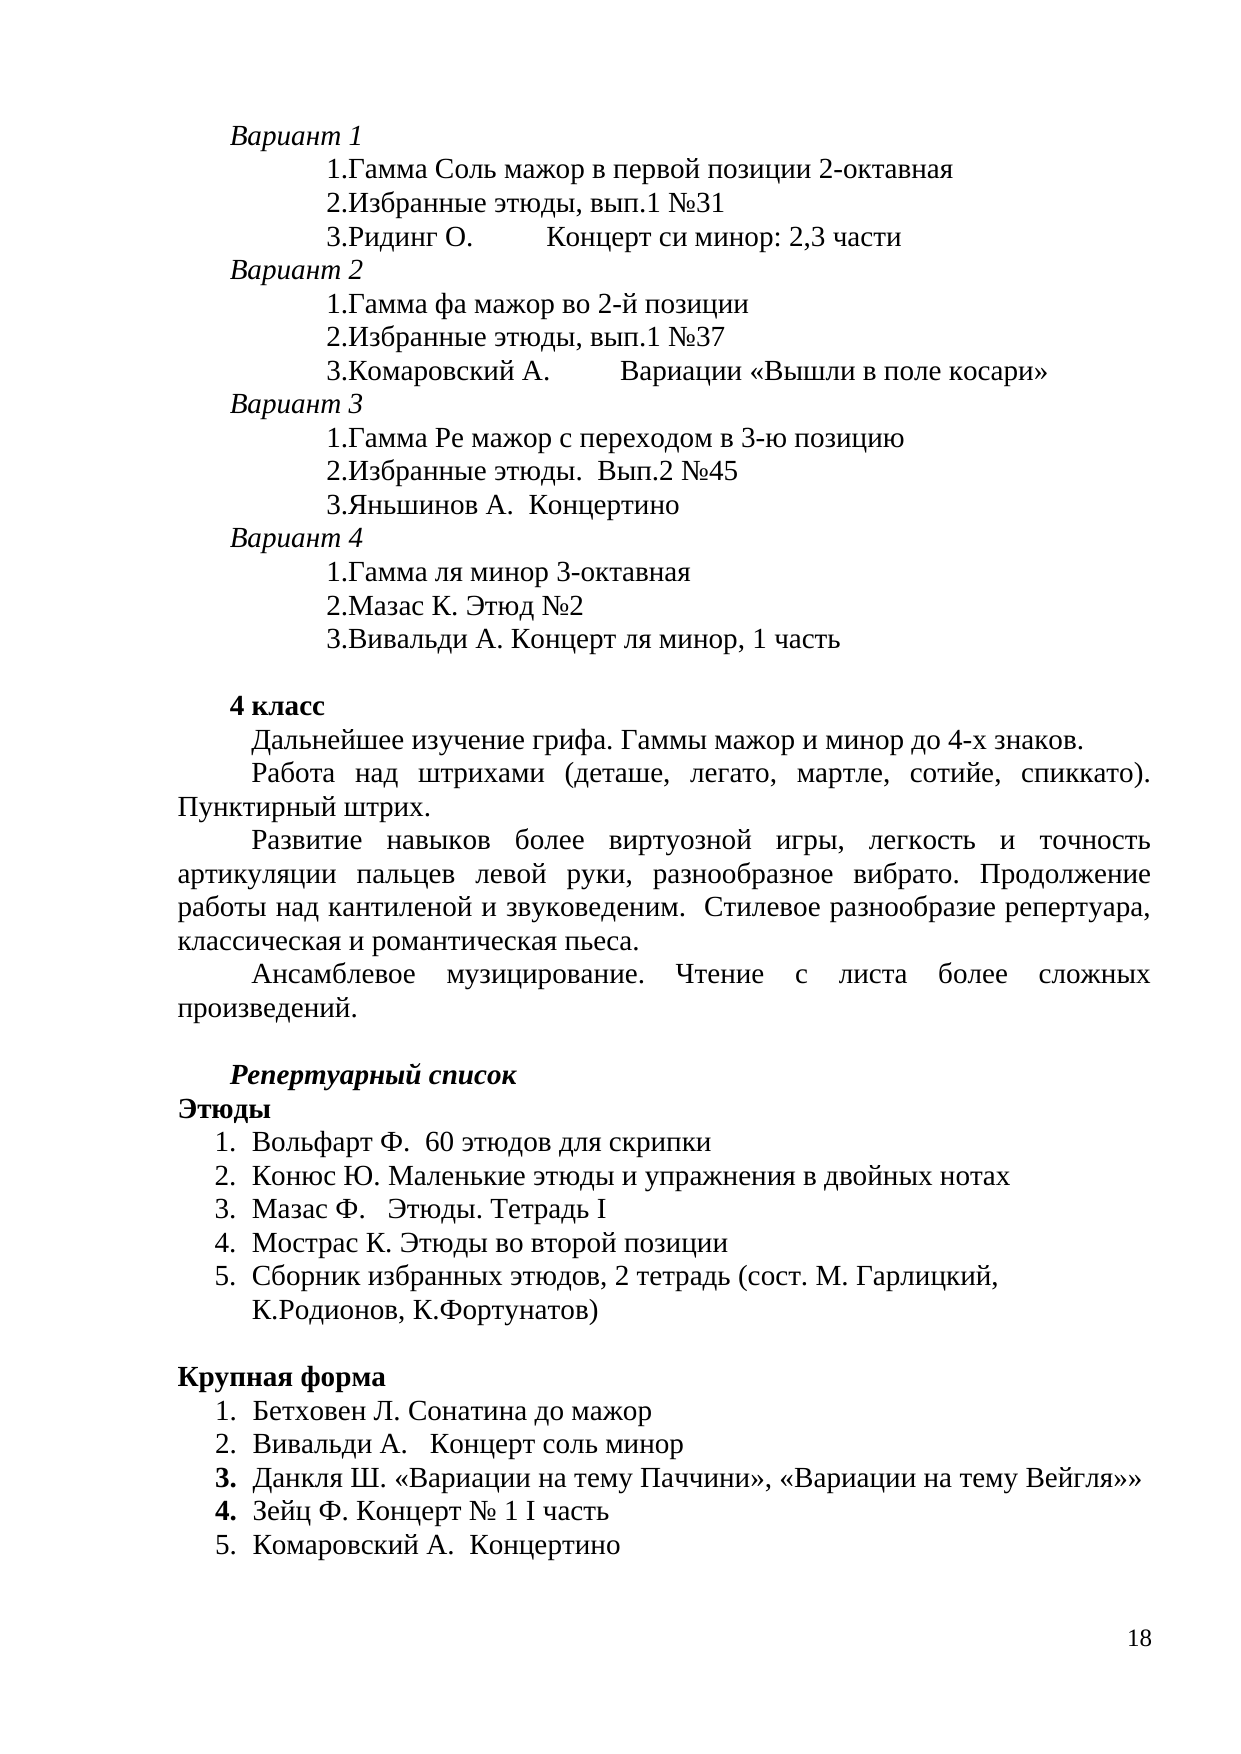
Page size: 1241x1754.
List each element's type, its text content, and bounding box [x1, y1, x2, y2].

text Репертуарный список [192, 1057, 1152, 1091]
text Вариант 1 [177, 118, 1152, 152]
text Дальнейшее изучение грифа. Гаммы мажор и минор до 4-х знаков. [177, 722, 1152, 755]
text Этюды [177, 1091, 1152, 1124]
text 3.Комаровский А. Вариации «Вышли в поле косари» [288, 353, 1152, 386]
list Вольфарт Ф. 60 этюдов для скрипки [214, 1124, 1152, 1158]
list Конюс Ю. Маленькие этюды и упражнения в двойных нотах [214, 1158, 1152, 1191]
text Вариант 2 [192, 252, 1152, 286]
text Работа над штрихами (деташе, легато, мартле, сотийе, спиккато). Пунктирный штрих. [177, 755, 1152, 822]
text 2.Избранные этюды, вып.1 №37 [288, 319, 1152, 353]
list Мострас К. Этюды во второй позиции [214, 1225, 1152, 1258]
text Ансамблевое музицирование. Чтение с листа более сложных произведений. [177, 957, 1152, 1024]
text 3.Яньшинов А. Концертино [288, 487, 1152, 521]
text 1.Гамма Ре мажор с переходом в 3-ю позицию [288, 420, 1152, 453]
text 4 класс [192, 688, 1152, 722]
list Зейц Ф. Концерт № 1 I часть [215, 1493, 1152, 1527]
list Вивальди А. Концерт соль минор [215, 1426, 1152, 1460]
list Комаровский А. Концертино [215, 1527, 1152, 1560]
list Данкля Ш. «Вариации на тему Паччини», «Вариации на тему Вейгля»» [215, 1460, 1152, 1493]
text 1.Гамма ля минор 3-октавная [288, 554, 1152, 588]
text 1.Гамма Соль мажор в первой позиции 2-октавная [288, 152, 1152, 185]
text 2.Избранные этюды, вып.1 №31 [288, 185, 1152, 219]
text Вариант 4 [192, 521, 1152, 554]
list Мазас Ф. Этюды. Тетрадь I [214, 1191, 1152, 1225]
text 1.Гамма фа мажор во 2-й позиции [288, 286, 1152, 319]
text 2.Мазас К. Этюд №2 [288, 588, 1152, 621]
text 3.Вивальди А. Концерт ля минор, 1 часть [288, 621, 1152, 655]
list Сборник избранных этюдов, 2 тетрадь (сост. М. Гарлицкий, К.Родионов, К.Фортунатов) [214, 1258, 1152, 1326]
list Бетховен Л. Сонатина до мажор [215, 1393, 1152, 1426]
text Вариант 3 [192, 386, 1152, 420]
text 2.Избранные этюды. Вып.2 №45 [288, 453, 1152, 487]
text Развитие навыков более виртуозной игры, легкость и точность артикуляции пальцев левой руки, разнообразное вибрато. Продолжение работы над кантиленой и звуковеденим. Стилевое разнообразие репертуара, классическая и романтическая пьеса. [177, 822, 1152, 957]
text 3.Ридинг О. Концерт си минор: 2,3 части [288, 219, 1152, 252]
text Крупная форма [177, 1359, 1152, 1393]
